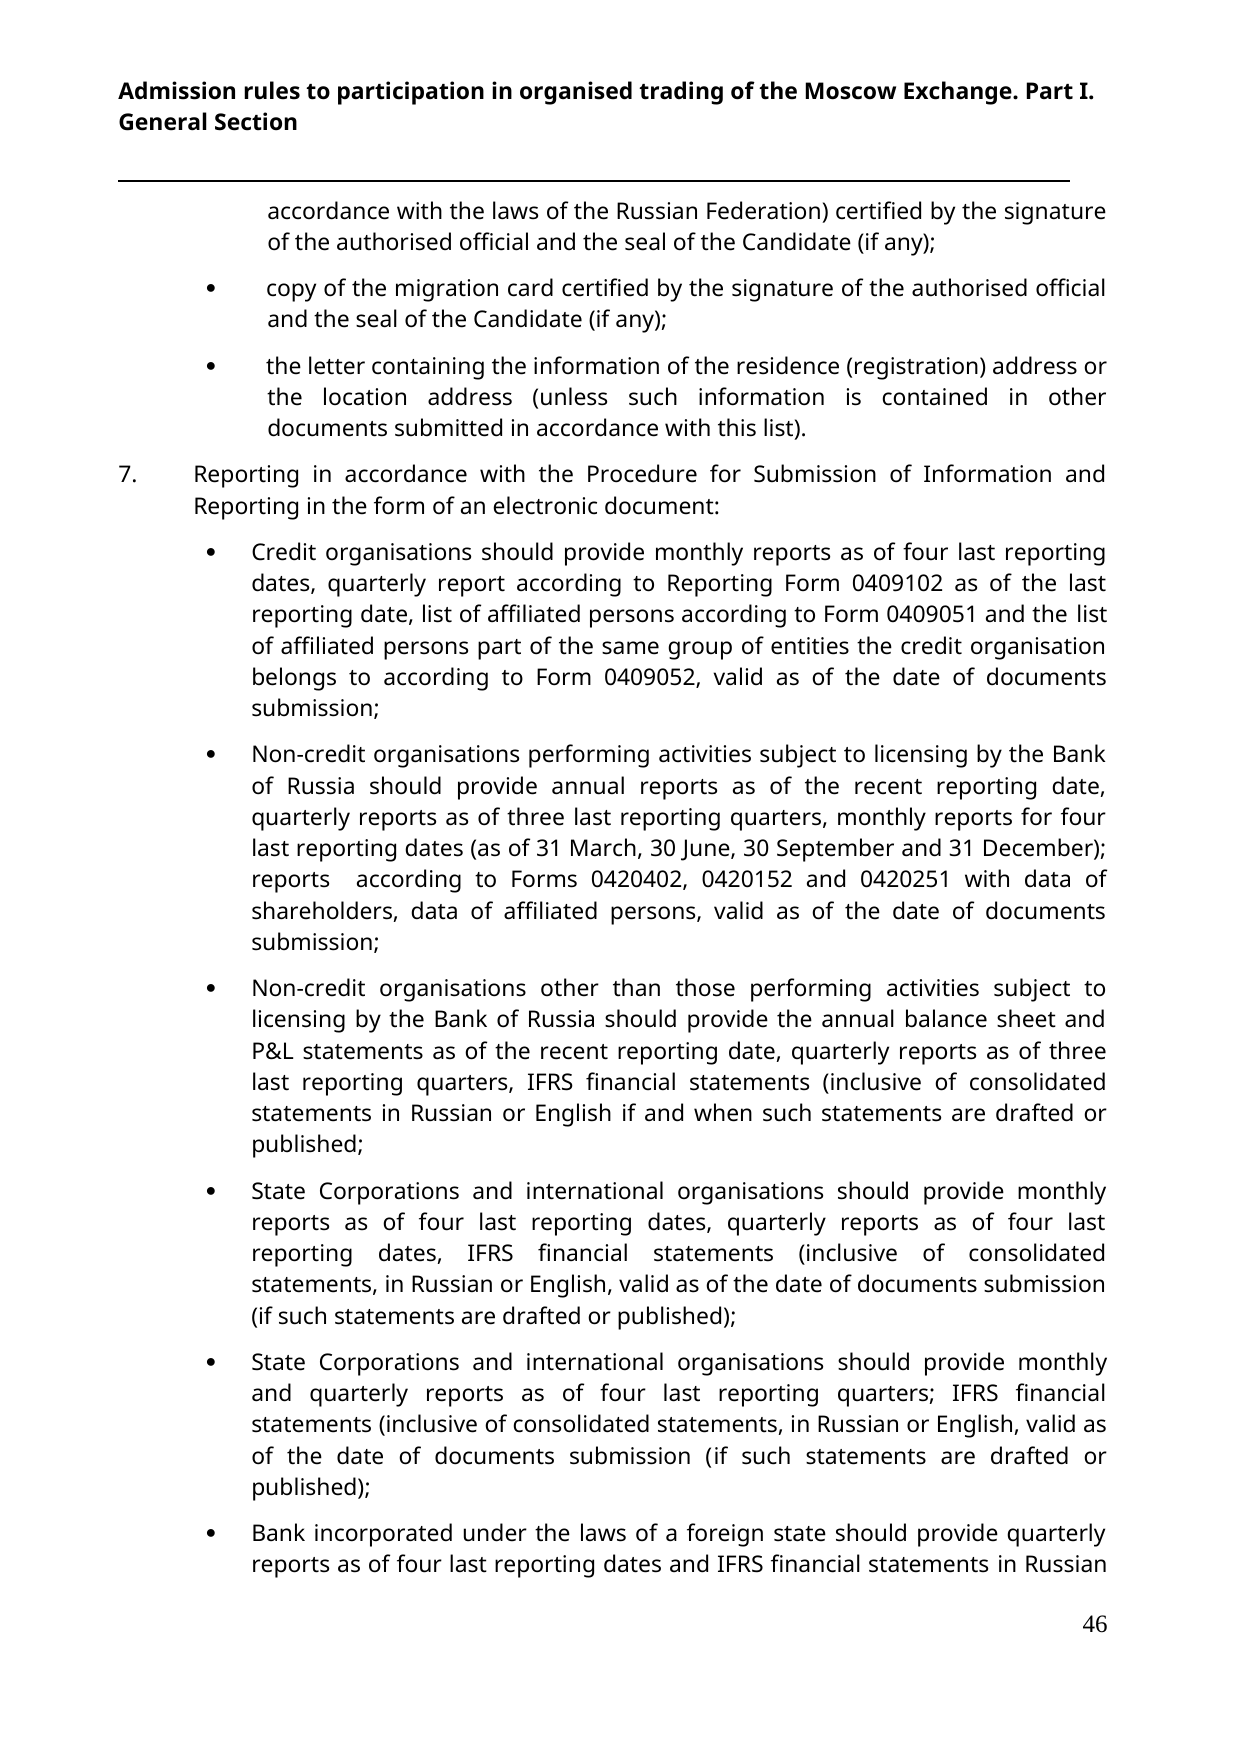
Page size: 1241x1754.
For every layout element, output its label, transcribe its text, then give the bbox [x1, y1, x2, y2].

list State Corporations and international organisations should provide monthly and quarterly reports as of four last reporting quarters; IFRS financial statements (inclusive of consolidated statements, in Russian or English, valid as of the date of documents submission (if such statements are drafted or published); [207, 1346, 1107, 1502]
list Non-credit organisations performing activities subject to licensing by the Bank of Russia should provide annual reports as of the recent reporting date, quarterly reports as of three last reporting quarters, monthly reports for four last reporting dates (as of 31 March, 30 June, 30 September and 31 December); reports according to Forms 0420402, 0420152 and 0420251 with data of shareholders, data of affiliated persons, valid as of the date of documents submission; [207, 738, 1107, 957]
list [207, 194, 1107, 257]
list Reporting in accordance with the Procedure for Submission of Information and Reporting in the form of an electronic document: [118, 458, 1107, 521]
list Credit organisations should provide monthly reports as of four last reporting dates, quarterly report according to Reporting Form 0409102 as of the last reporting date, list of affiliated persons according to Form 0409051 and the list of affiliated persons part of the same group of entities the credit organisation belongs to according to Form 0409052, valid as of the date of documents submission; [207, 536, 1107, 723]
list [207, 1517, 1107, 1579]
list Non-credit organisations other than those performing activities subject to licensing by the Bank of Russia should provide the annual balance sheet and P&L statements as of the recent reporting date, quarterly reports as of three last reporting quarters, IFRS financial statements (inclusive of consolidated statements in Russian or English if and when such statements are drafted or published; [207, 972, 1107, 1159]
list copy of the migration card certified by the signature of the authorised official and the seal of the Candidate (if any); [207, 272, 1107, 334]
list the letter containing the information of the residence (registration) address or the location address (unless such information is contained in other documents submitted in accordance with this list). [207, 349, 1107, 443]
list State Corporations and international organisations should provide monthly reports as of four last reporting dates, quarterly reports as of four last reporting dates, IFRS financial statements (inclusive of consolidated statements, in Russian or English, valid as of the date of documents submission (if such statements are drafted or published); [207, 1174, 1107, 1331]
